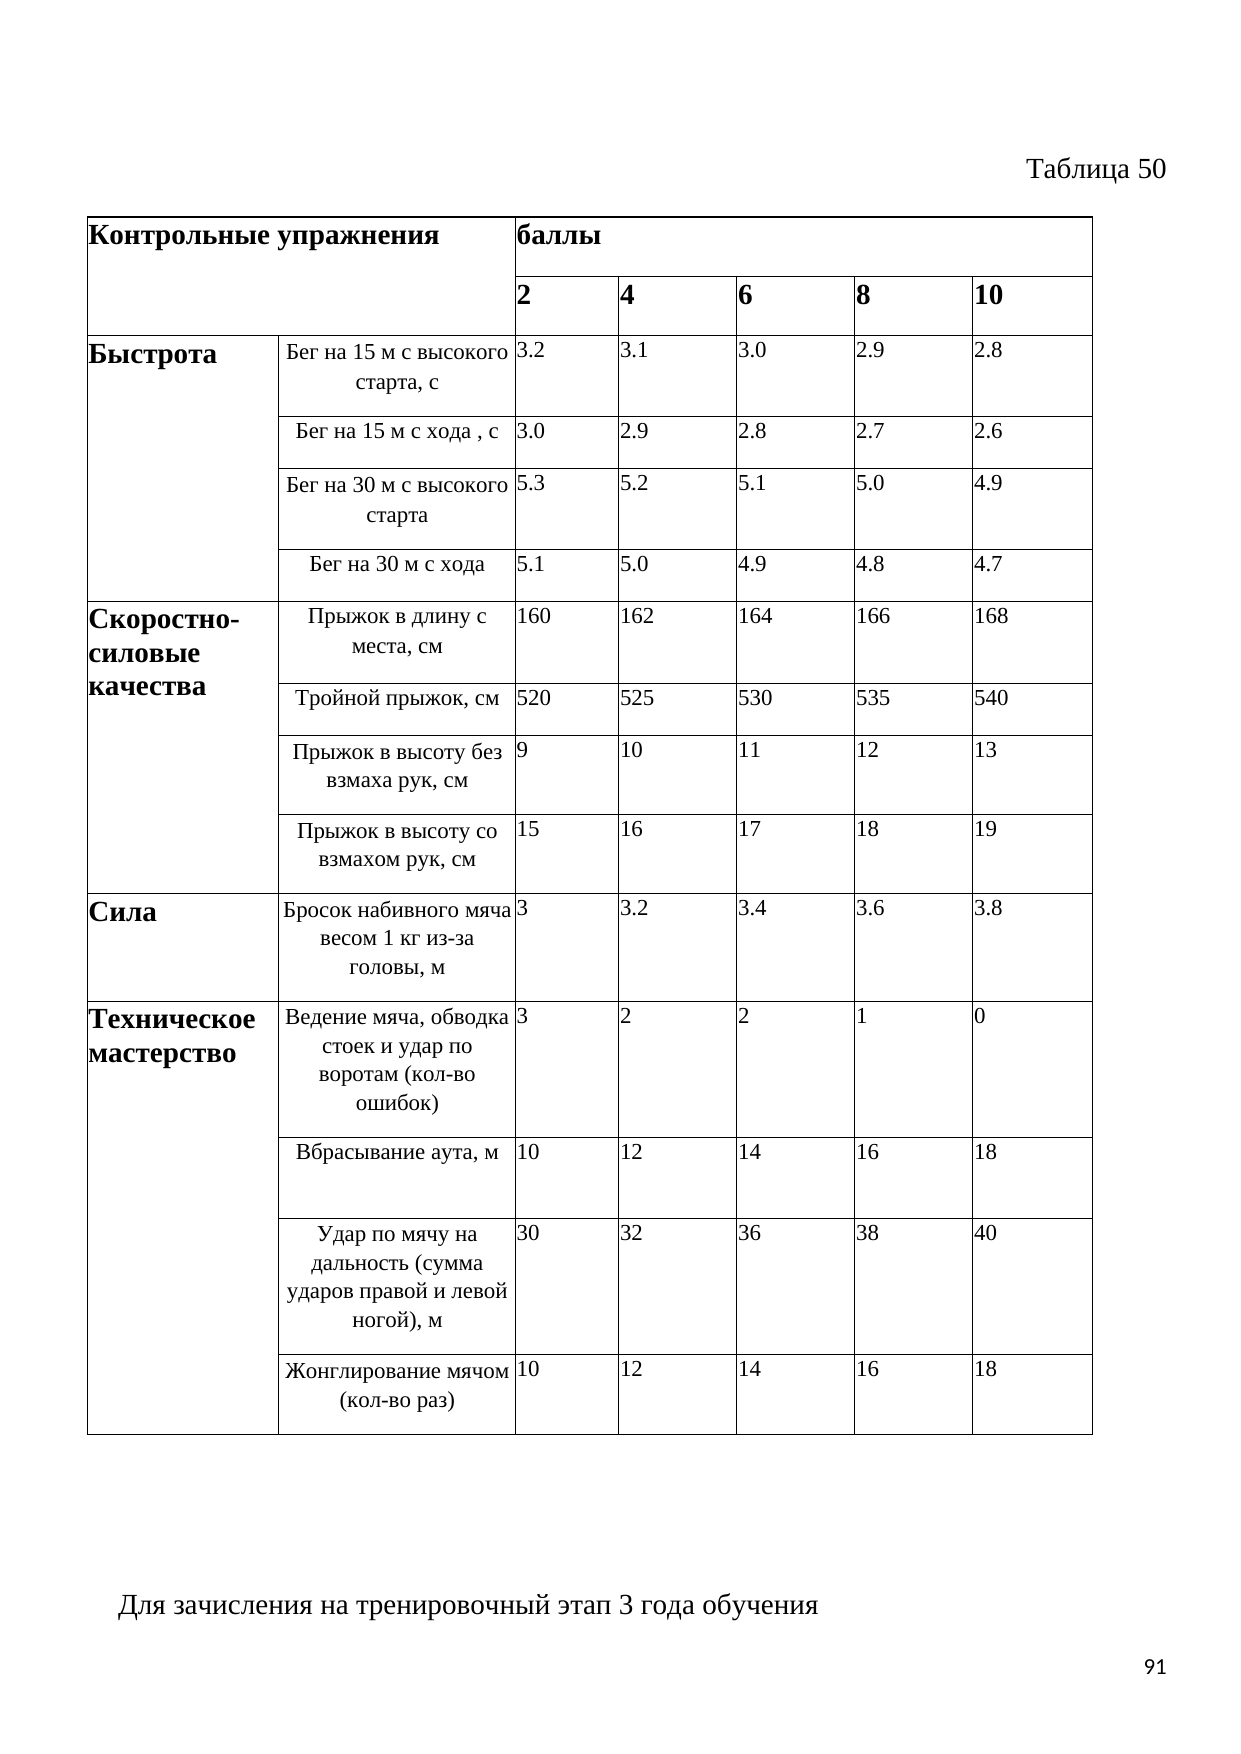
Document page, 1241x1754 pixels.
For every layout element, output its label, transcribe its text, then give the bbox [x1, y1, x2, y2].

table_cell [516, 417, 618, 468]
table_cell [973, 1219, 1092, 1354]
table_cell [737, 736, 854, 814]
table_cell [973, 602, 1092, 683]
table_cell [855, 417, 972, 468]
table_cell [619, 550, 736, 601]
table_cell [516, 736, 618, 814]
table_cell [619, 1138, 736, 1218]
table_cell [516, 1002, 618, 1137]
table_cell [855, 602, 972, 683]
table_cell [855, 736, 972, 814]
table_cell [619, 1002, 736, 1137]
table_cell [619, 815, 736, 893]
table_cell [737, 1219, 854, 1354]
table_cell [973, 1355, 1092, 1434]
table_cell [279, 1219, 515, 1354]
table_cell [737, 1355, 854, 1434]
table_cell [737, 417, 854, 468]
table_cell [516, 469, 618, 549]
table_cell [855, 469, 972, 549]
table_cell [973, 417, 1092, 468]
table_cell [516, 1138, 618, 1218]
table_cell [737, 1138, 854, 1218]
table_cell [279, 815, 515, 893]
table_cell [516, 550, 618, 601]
text Для зачисления на тренировочный этап 3 года обучения [89, 1587, 1167, 1621]
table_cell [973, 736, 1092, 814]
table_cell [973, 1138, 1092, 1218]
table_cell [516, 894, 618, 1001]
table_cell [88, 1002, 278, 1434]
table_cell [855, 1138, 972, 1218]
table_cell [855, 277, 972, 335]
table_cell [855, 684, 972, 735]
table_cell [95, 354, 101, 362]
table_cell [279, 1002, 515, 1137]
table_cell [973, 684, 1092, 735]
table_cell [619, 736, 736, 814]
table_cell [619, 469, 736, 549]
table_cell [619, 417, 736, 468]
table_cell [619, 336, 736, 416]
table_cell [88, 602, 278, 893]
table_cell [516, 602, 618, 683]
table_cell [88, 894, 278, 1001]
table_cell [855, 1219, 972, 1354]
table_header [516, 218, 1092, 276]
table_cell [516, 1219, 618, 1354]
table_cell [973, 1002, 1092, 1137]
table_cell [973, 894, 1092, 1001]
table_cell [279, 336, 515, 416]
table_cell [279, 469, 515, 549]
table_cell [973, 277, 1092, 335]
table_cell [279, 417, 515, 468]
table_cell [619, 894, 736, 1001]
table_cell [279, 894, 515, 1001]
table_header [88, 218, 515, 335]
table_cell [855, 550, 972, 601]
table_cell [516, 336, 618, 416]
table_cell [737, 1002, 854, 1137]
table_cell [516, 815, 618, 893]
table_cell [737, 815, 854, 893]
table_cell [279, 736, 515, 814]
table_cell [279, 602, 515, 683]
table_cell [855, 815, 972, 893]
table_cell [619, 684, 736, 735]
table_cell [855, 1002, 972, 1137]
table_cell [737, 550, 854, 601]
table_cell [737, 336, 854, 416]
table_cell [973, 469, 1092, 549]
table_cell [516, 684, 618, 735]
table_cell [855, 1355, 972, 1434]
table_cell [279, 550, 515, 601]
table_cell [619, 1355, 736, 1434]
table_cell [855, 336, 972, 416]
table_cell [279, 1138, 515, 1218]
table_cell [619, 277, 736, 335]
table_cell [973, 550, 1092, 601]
text Таблица 50 [89, 152, 1167, 185]
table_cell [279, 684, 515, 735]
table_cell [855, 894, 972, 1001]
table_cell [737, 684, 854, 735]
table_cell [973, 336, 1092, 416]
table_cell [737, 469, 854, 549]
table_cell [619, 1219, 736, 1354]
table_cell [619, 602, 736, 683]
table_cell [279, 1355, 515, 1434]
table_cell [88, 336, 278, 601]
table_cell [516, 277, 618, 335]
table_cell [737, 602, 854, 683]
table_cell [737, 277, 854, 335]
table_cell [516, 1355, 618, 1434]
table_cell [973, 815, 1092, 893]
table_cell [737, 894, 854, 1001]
